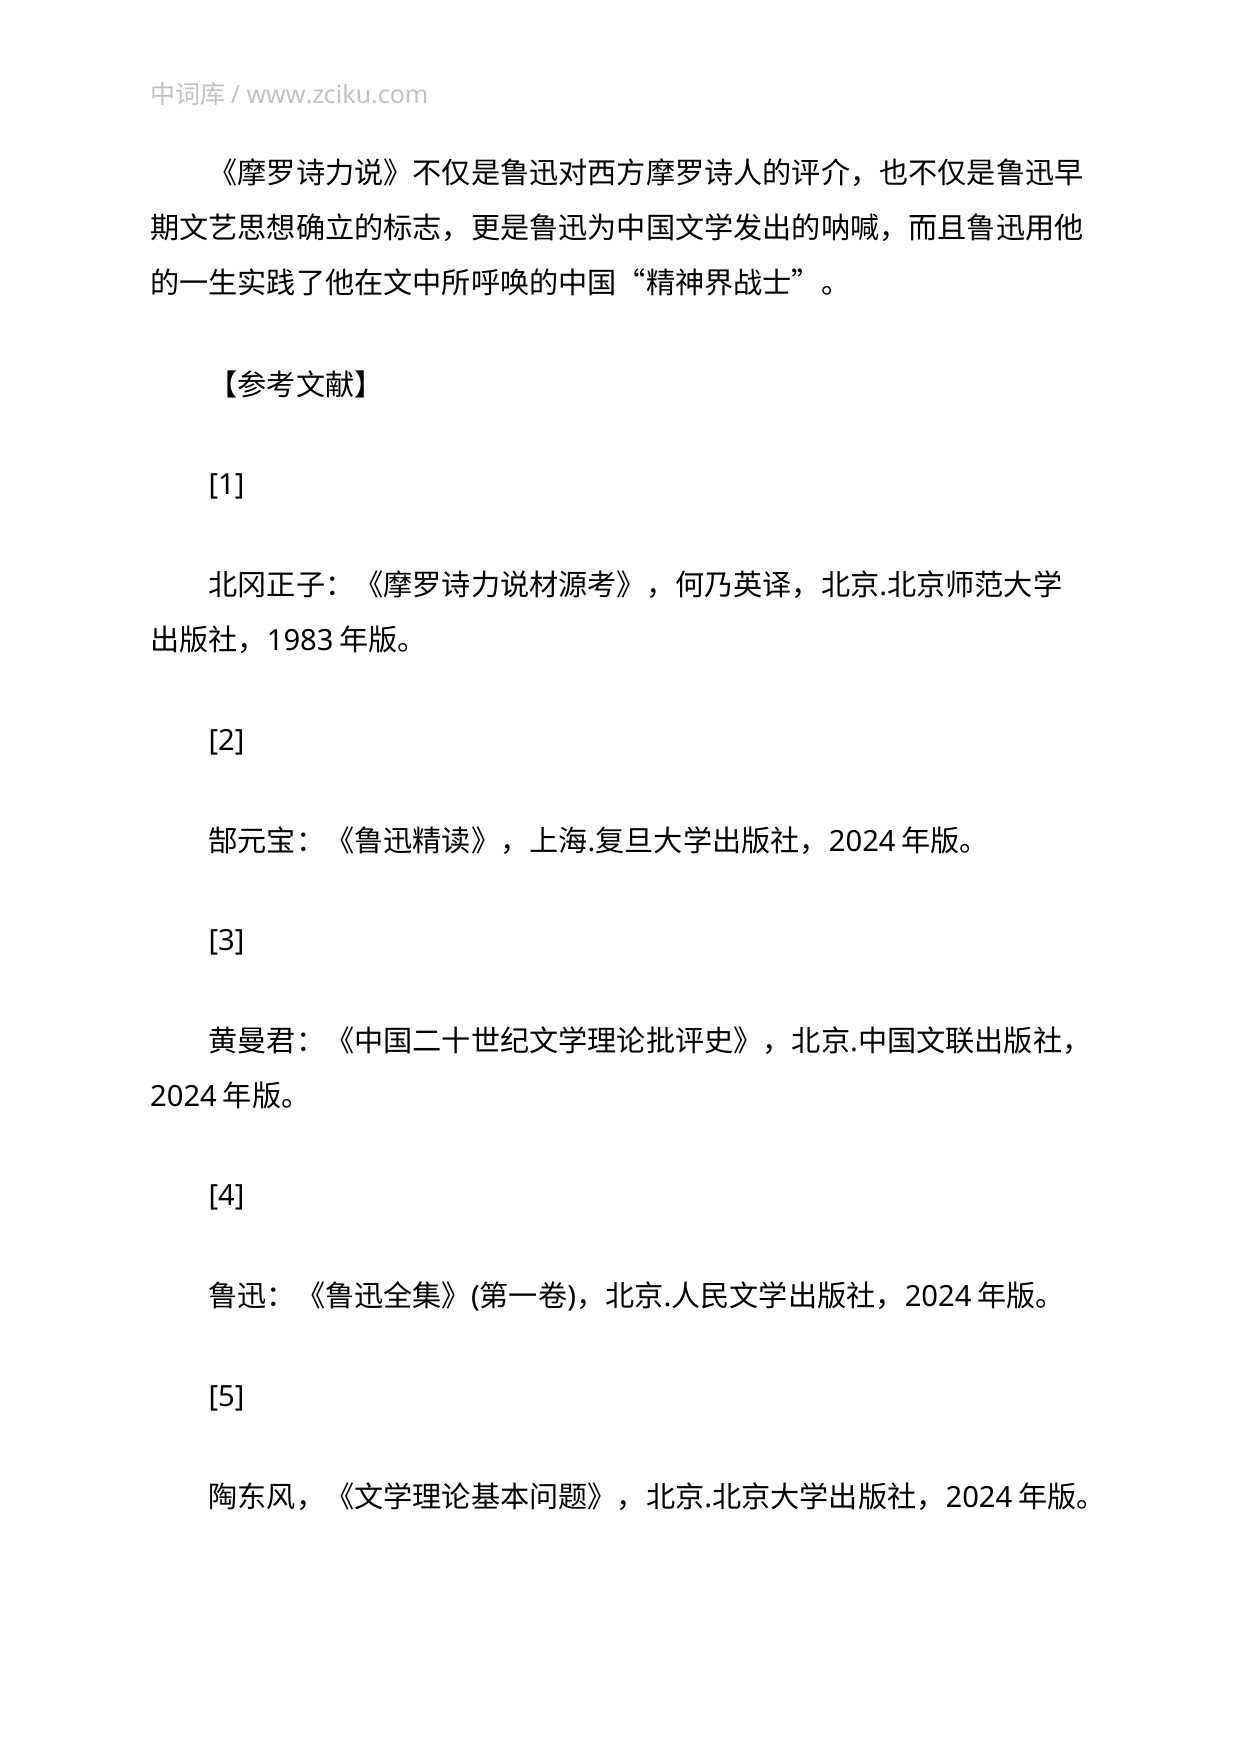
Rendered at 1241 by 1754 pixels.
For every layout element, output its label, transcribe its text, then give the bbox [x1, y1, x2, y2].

text 陶东风，《文学理论基本问题》，北京.北京大学出版社，2024年版。 [150, 1473, 1090, 1516]
text [5] [150, 1375, 1090, 1415]
text [1] [150, 463, 1090, 503]
text 郜元宝：《鲁迅精读》，上海.复旦大学出版社，2024年版。 [150, 817, 1090, 859]
text [4] [150, 1174, 1090, 1214]
text 黄曼君：《中国二十世纪文学理论批评史》，北京.中国文联出版社，2024年版。 [150, 1018, 1090, 1115]
text 鲁迅：《鲁迅全集》(第一卷)，北京.人民文学出版社，2024年版。 [150, 1273, 1090, 1315]
text [3] [150, 919, 1090, 959]
text 北冈正子：《摩罗诗力说材源考》，何乃英译，北京.北京师范大学出版社，1983年版。 [150, 562, 1090, 659]
text [2] [150, 719, 1090, 758]
text 【参考文献】 [150, 362, 1090, 404]
text 《摩罗诗力说》不仅是鲁迅对西方摩罗诗人的评介，也不仅是鲁迅早期文艺思想确立的标志，更是鲁迅为中国文学发出的呐喊，而且鲁迅用他的一生实践了他在文中所呼唤的中国“精神界战士”。 [150, 150, 1090, 302]
